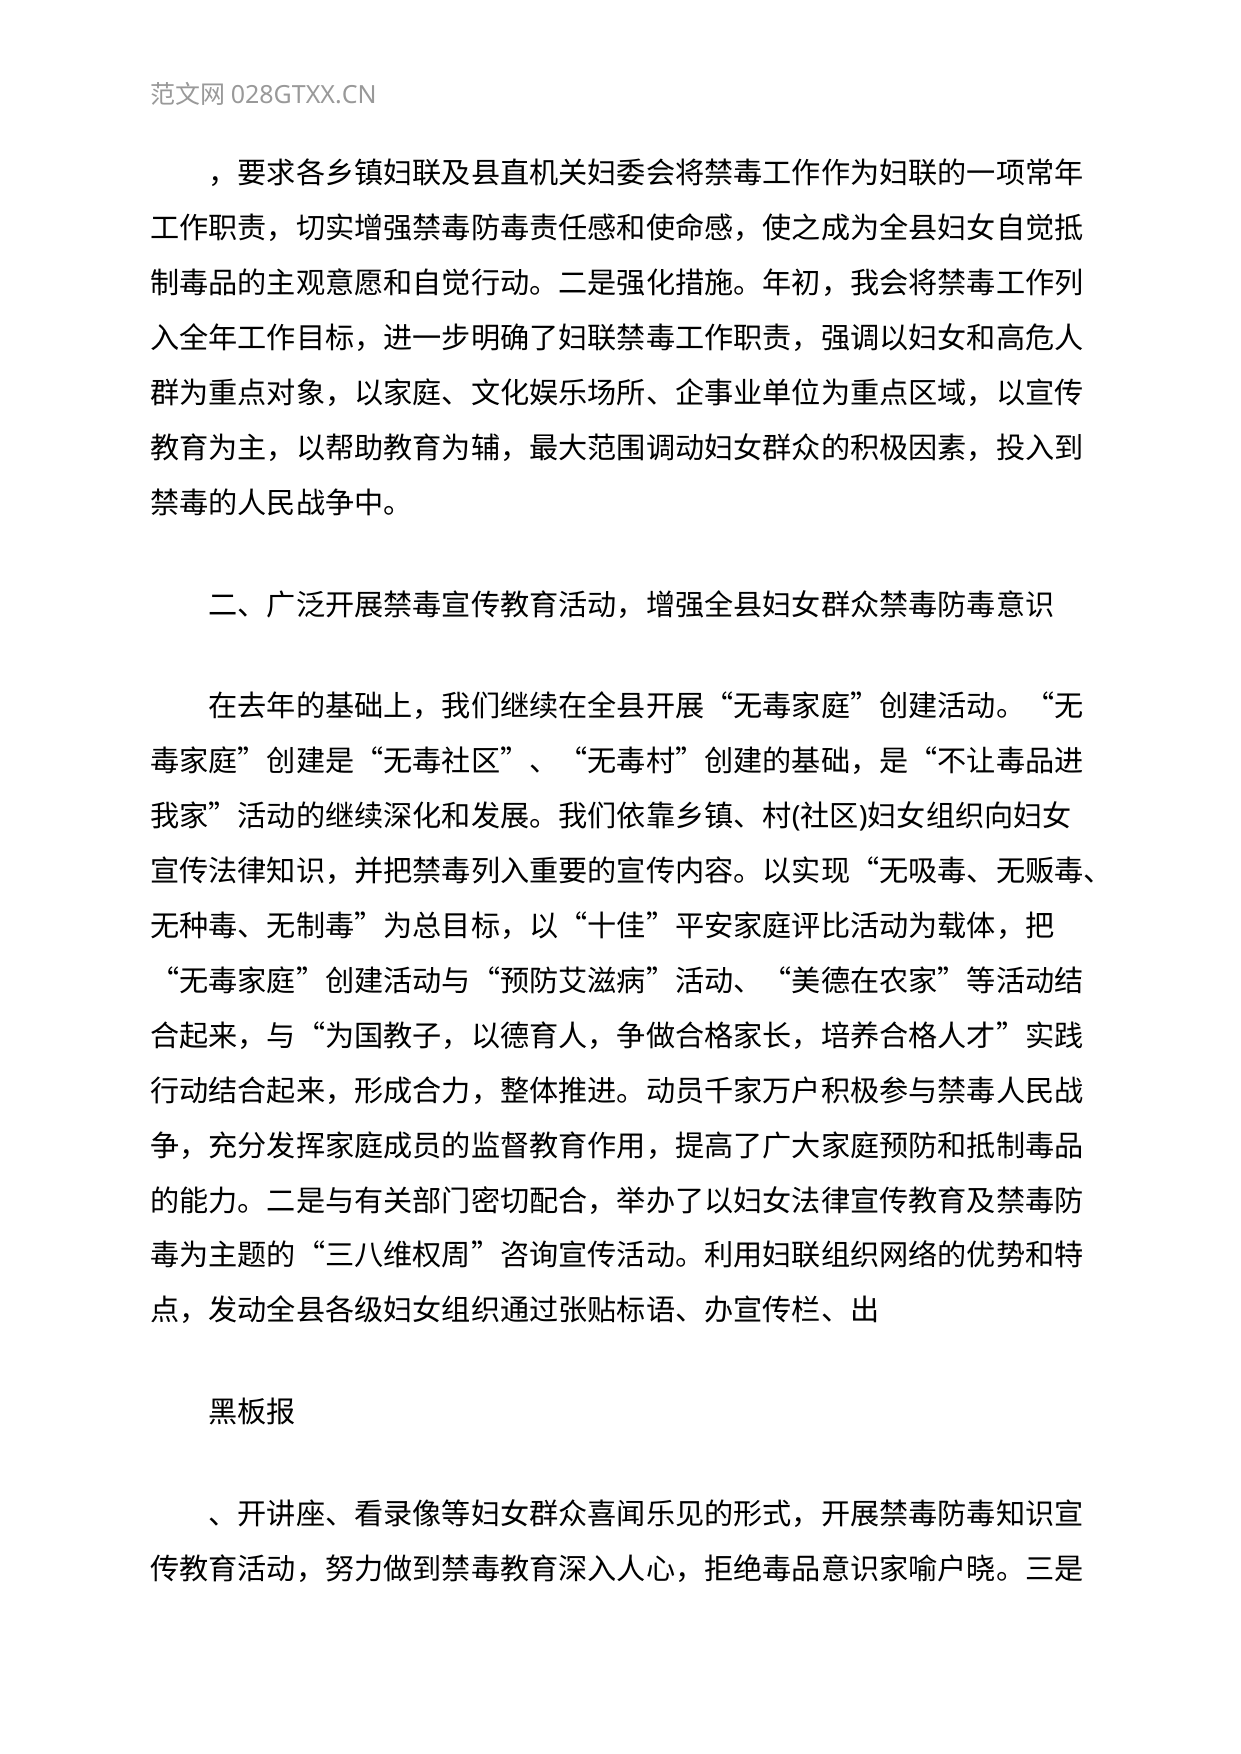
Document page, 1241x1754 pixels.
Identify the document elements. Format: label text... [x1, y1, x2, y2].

text 黑板报 [150, 1389, 1090, 1431]
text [150, 1490, 1090, 1588]
text 在去年的基础上，我们继续在全县开展“无毒家庭”创建活动。“无毒家庭”创建是“无毒社区”、“无毒村”创建的基础，是“不让毒品进我家”活动的继续深化和发展。我们依靠乡镇、村(社区)妇女组织向妇女宣传法律知识，并把禁毒列入重要的宣传内容。以实现“无吸毒、无贩毒、无种毒、无制毒”为总目标，以“十佳”平安家庭评比活动为载体，把“无毒家庭”创建活动与“预防艾滋病”活动、“美德在农家”等活动结合起来，与“为国教子，以德育人，争做合格家长，培养合格人才”实践行动结合起来，形成合力，整体推进。动员千家万户积极参与禁毒人民战争，充分发挥家庭成员的监督教育作用，提高了广大家庭预防和抵制毒品的能力。二是与有关部门密切配合，举办了以妇女法律宣传教育及禁毒防毒为主题的“三八维权周”咨询宣传活动。利用妇联组织网络的优势和特点，发动全县各级妇女组织通过张贴标语、办宣传栏、出 [150, 683, 1090, 1329]
text 二、广泛开展禁毒宣传教育活动，增强全县妇女群众禁毒防毒意识 [150, 581, 1090, 623]
text ，要求各乡镇妇联及县直机关妇委会将禁毒工作作为妇联的一项常年工作职责，切实增强禁毒防毒责任感和使命感，使之成为全县妇女自觉抵制毒品的主观意愿和自觉行动。二是强化措施。年初，我会将禁毒工作列入全年工作目标，进一步明确了妇联禁毒工作职责，强调以妇女和高危人群为重点对象，以家庭、文化娱乐场所、企事业单位为重点区域，以宣传教育为主，以帮助教育为辅，最大范围调动妇女群众的积极因素，投入到禁毒的人民战争中。 [150, 150, 1090, 522]
